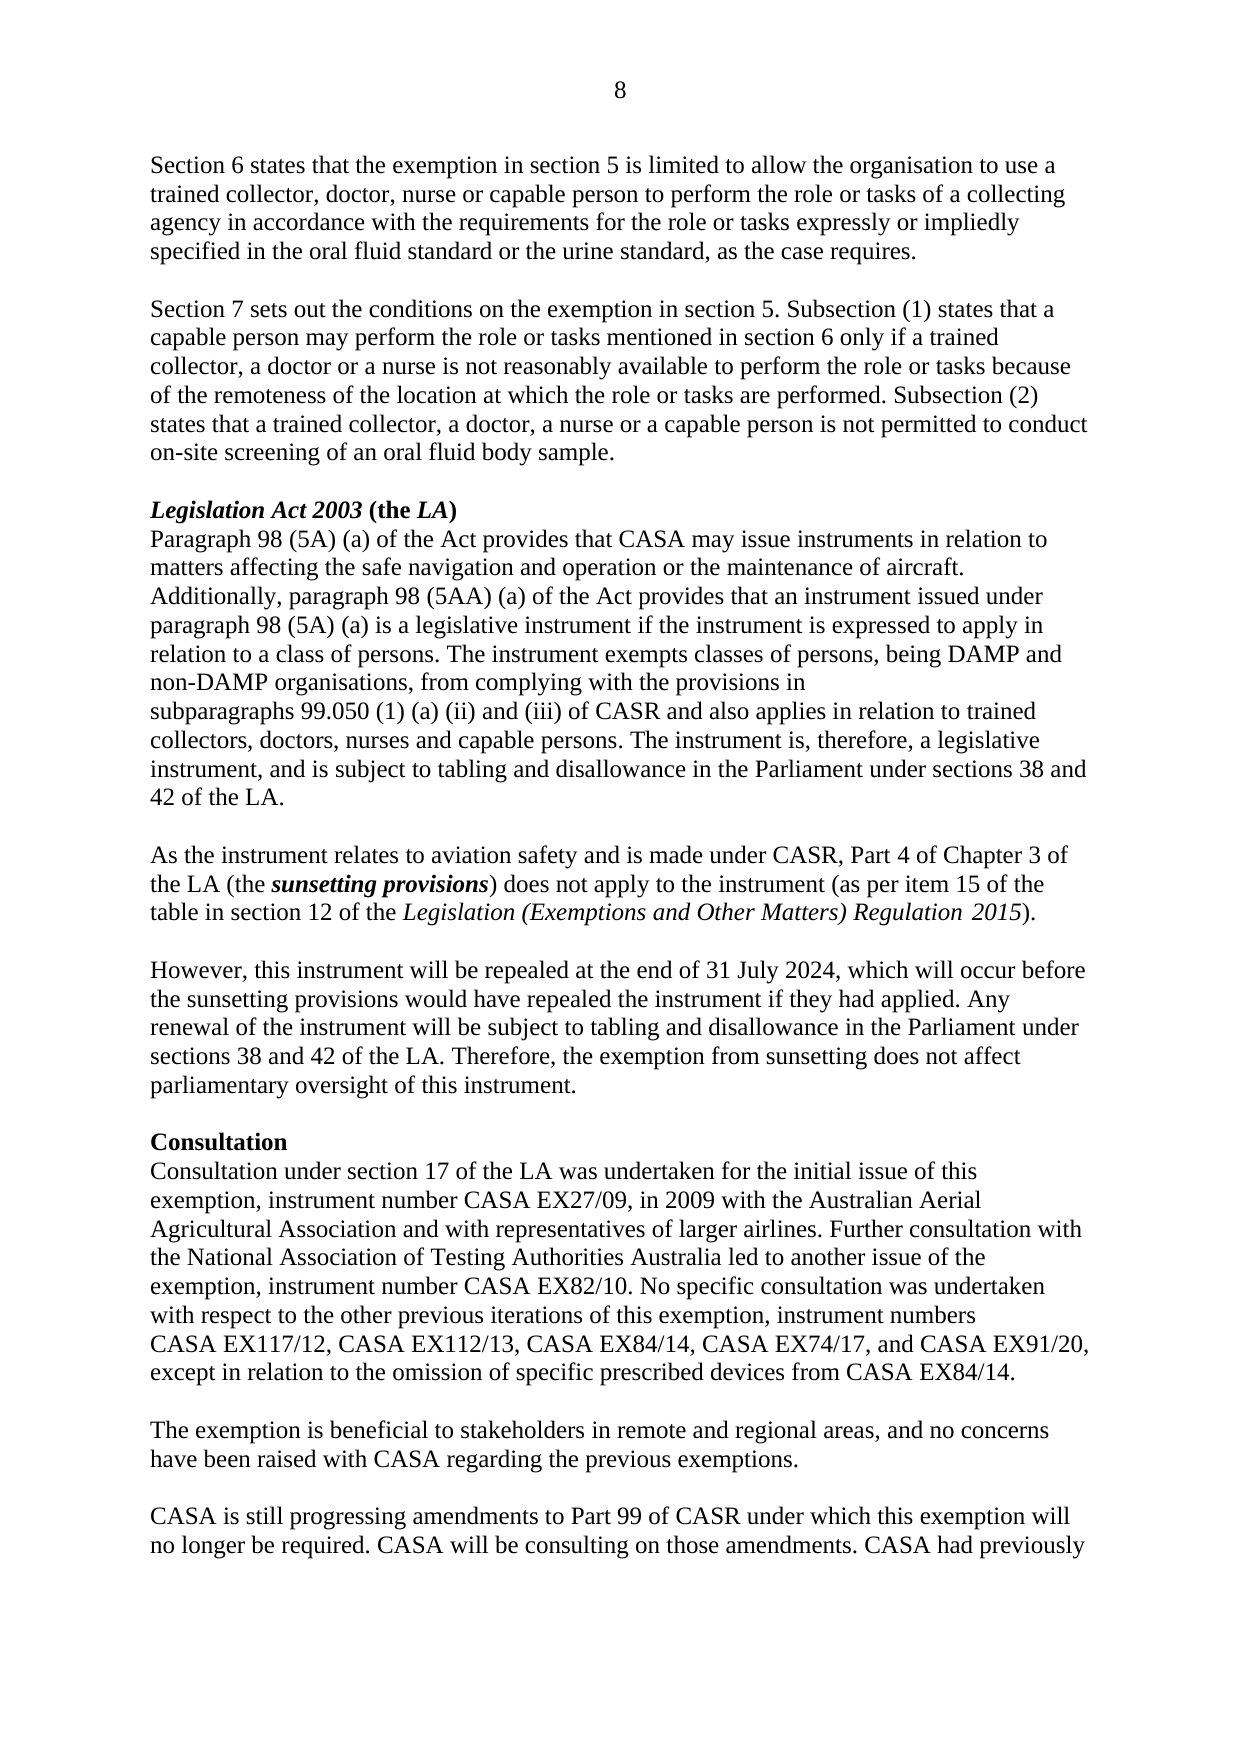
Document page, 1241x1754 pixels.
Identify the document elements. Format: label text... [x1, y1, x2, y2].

text Section 7 sets out the conditions on the exemption in section 5. Subsection (1) states that a capable person may perform the role or tasks mentioned in section 6 only if a trained collector, a doctor or a nurse is not reasonably available to perform the role or tasks because of the remoteness of the location at which the role or tasks are performed. Subsection (2) states that a trained collector, a doctor, a nurse or a capable person is not permitted to conduct on-site screening of an oral fluid body sample. [150, 294, 1090, 466]
text As the instrument relates to aviation safety and is made under CASR, Part 4 of Chapter 3 of the LA (the sunsetting provisions) does not apply to the instrument (as per item 15 of the table in section 12 of the Legislation (Exemptions and Other Matters) Regulation 2015). [150, 840, 1090, 926]
text However, this instrument will be repealed at the end of 31 July 2024, which will occur before the sunsetting provisions would have repealed the instrument if they had applied. Any renewal of the instrument will be subject to tabling and disallowance in the Parliament under sections 38 and 42 of the LA. Therefore, the exemption from sunsetting does not affect parliamentary oversight of this instrument. [150, 955, 1090, 1099]
text Section 6 states that the exemption in section 5 is limited to allow the organisation to use a trained collector, doctor, nurse or capable person to perform the role or tasks of a collecting agency in accordance with the requirements for the role or tasks expressly or impliedly specified in the oral fluid standard or the urine standard, as the case requires. [150, 150, 1090, 265]
text Paragraph 98 (5A) (a) of the Act provides that CASA may issue instruments in relation to matters affecting the safe navigation and operation or the maintenance of aircraft. Additionally, paragraph 98 (5AA) (a) of the Act provides that an instrument issued under paragraph 98 (5A) (a) is a legislative instrument if the instrument is expressed to apply in relation to a class of persons. The instrument exempts classes of persons, being DAMP and non-DAMP organisations, from complying with the provisions in subparagraphs 99.050 (1) (a) (ii) and (iii) of CASR and also applies in relation to trained collectors, doctors, nurses and capable persons. The instrument is, therefore, a legislative instrument, and is subject to tabling and disallowance in the Parliament under sections 38 and 42 of the LA. [150, 524, 1090, 811]
text Consultation [150, 1127, 1090, 1156]
text The exemption is beneficial to stakeholders in remote and regional areas, and no concerns have been raised with CASA regarding the previous exemptions. [150, 1415, 1090, 1472]
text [150, 1501, 1090, 1559]
text Consultation under section 17 of the LA was undertaken for the initial issue of this exemption, instrument number CASA EX27/09, in 2009 with the Australian Aerial Agricultural Association and with representatives of larger airlines. Further consultation with the National Association of Testing Authorities Australia led to another issue of the exemption, instrument number CASA EX82/10. No specific consultation was undertaken with respect to the other previous iterations of this exemption, instrument numbers CASA EX117/12, CASA EX112/13, CASA EX84/14, CASA EX74/17, and CASA EX91/20, except in relation to the omission of specific prescribed devices from CASA EX84/14. [150, 1156, 1090, 1386]
text Legislation Act 2003 (the LA) [150, 495, 1090, 524]
